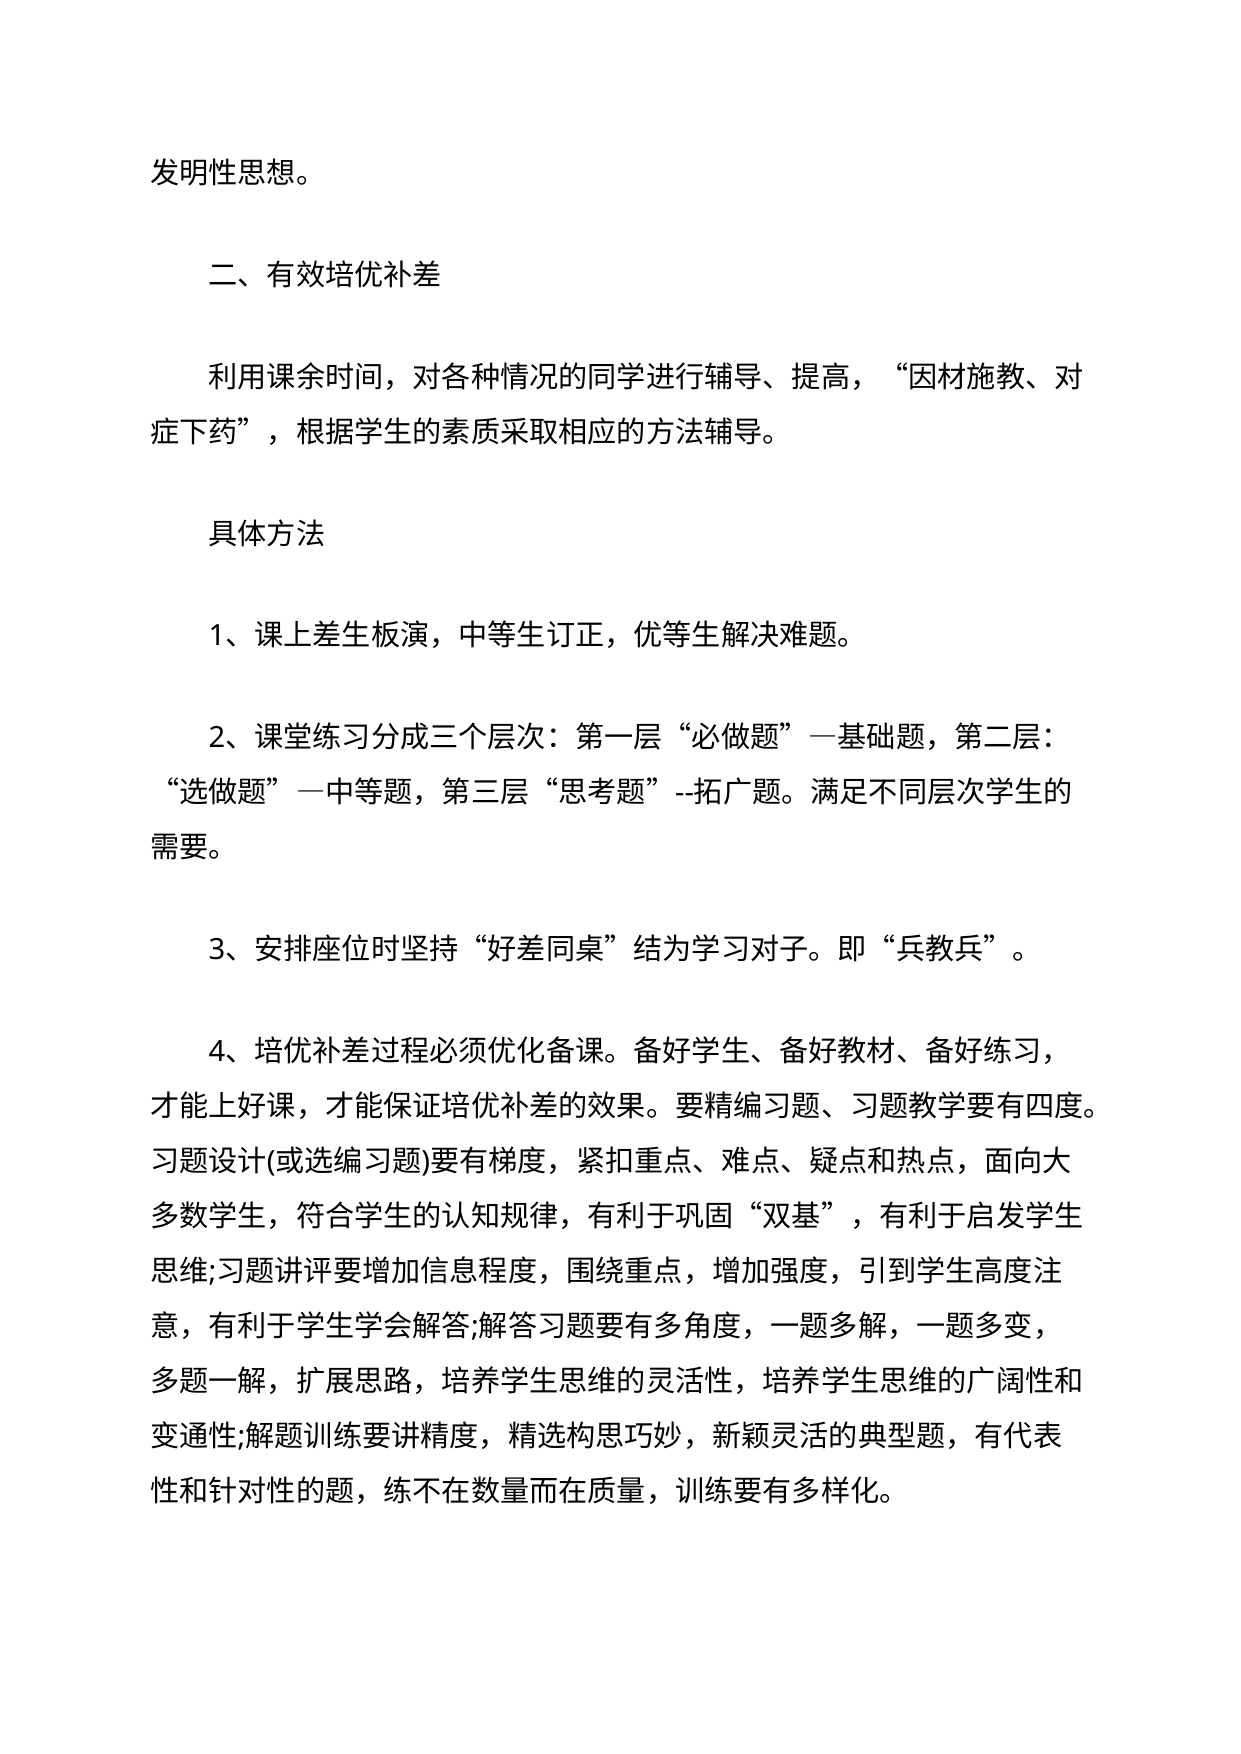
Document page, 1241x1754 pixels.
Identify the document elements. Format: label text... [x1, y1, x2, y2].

text 1、课上差生板演，中等生订正，优等生解决难题。 [150, 612, 1090, 654]
text 2、课堂练习分成三个层次：第一层“必做题”—基础题，第二层：“选做题”—中等题，第三层“思考题”--拓广题。满足不同层次学生的需要。 [150, 714, 1090, 866]
text 利用课余时间，对各种情况的同学进行辅导、提高，“因材施教、对症下药”，根据学生的素质采取相应的方法辅导。 [150, 353, 1090, 451]
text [150, 150, 1090, 192]
text 具体方法 [150, 510, 1090, 552]
text 4、培优补差过程必须优化备课。备好学生、备好教材、备好练习，才能上好课，才能保证培优补差的效果。要精编习题、习题教学要有四度。习题设计(或选编习题)要有梯度，紧扣重点、难点、疑点和热点，面向大多数学生，符合学生的认知规律，有利于巩固“双基”，有利于启发学生思维;习题讲评要增加信息程度，围绕重点，增加强度，引到学生高度注意，有利于学生学会解答;解答习题要有多角度，一题多解，一题多变，多题一解，扩展思路，培养学生思维的灵活性，培养学生思维的广阔性和变通性;解题训练要讲精度，精选构思巧妙，新颖灵活的典型题，有代表性和针对性的题，练不在数量而在质量，训练要有多样化。 [150, 1028, 1090, 1510]
text 3、安排座位时坚持“好差同桌”结为学习对子。即“兵教兵”。 [150, 926, 1090, 968]
text 二、有效培优补差 [150, 252, 1090, 294]
